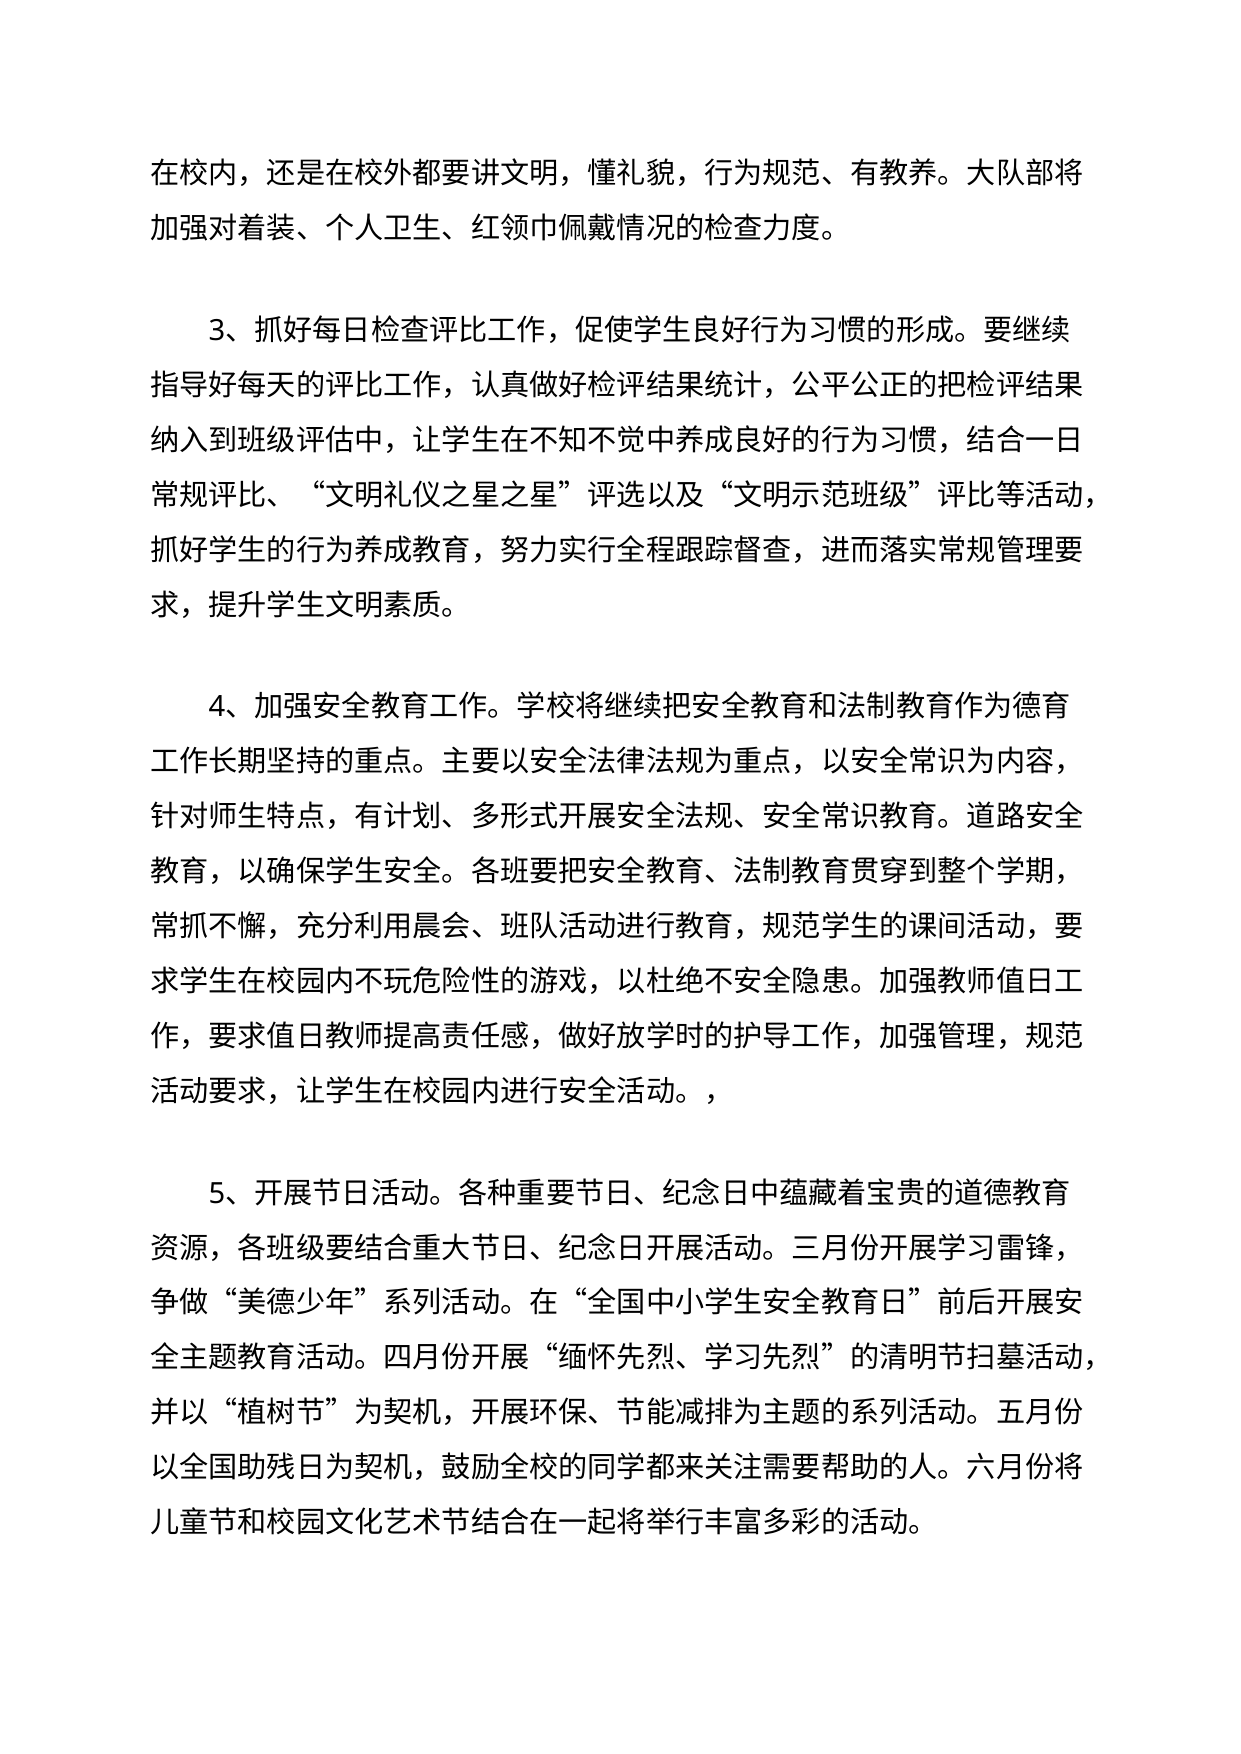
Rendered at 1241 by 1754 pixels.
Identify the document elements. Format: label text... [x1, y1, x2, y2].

text 5、开展节日活动。各种重要节日、纪念日中蕴藏着宝贵的道德教育资源，各班级要结合重大节日、纪念日开展活动。三月份开展学习雷锋，争做“美德少年”系列活动。在“全国中小学生安全教育日”前后开展安全主题教育活动。四月份开展“缅怀先烈、学习先烈”的清明节扫墓活动，并以“植树节”为契机，开展环保、节能减排为主题的系列活动。五月份以全国助残日为契机，鼓励全校的同学都来关注需要帮助的人。六月份将儿童节和校园文化艺术节结合在一起将举行丰富多彩的活动。 [150, 1169, 1090, 1541]
text 4、加强安全教育工作。学校将继续把安全教育和法制教育作为德育工作长期坚持的重点。主要以安全法律法规为重点，以安全常识为内容，针对师生特点，有计划、多形式开展安全法规、安全常识教育。道路安全教育，以确保学生安全。各班要把安全教育、法制教育贯穿到整个学期，常抓不懈，充分利用晨会、班队活动进行教育，规范学生的课间活动，要求学生在校园内不玩危险性的游戏，以杜绝不安全隐患。加强教师值日工作，要求值日教师提高责任感，做好放学时的护导工作，加强管理，规范活动要求，让学生在校园内进行安全活动。， [150, 683, 1090, 1110]
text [150, 150, 1090, 247]
text 3、抓好每日检查评比工作，促使学生良好行为习惯的形成。要继续指导好每天的评比工作，认真做好检评结果统计，公平公正的把检评结果纳入到班级评估中，让学生在不知不觉中养成良好的行为习惯，结合一日常规评比、“文明礼仪之星之星”评选以及“文明示范班级”评比等活动，抓好学生的行为养成教育，努力实行全程跟踪督查，进而落实常规管理要求，提升学生文明素质。 [150, 307, 1090, 623]
